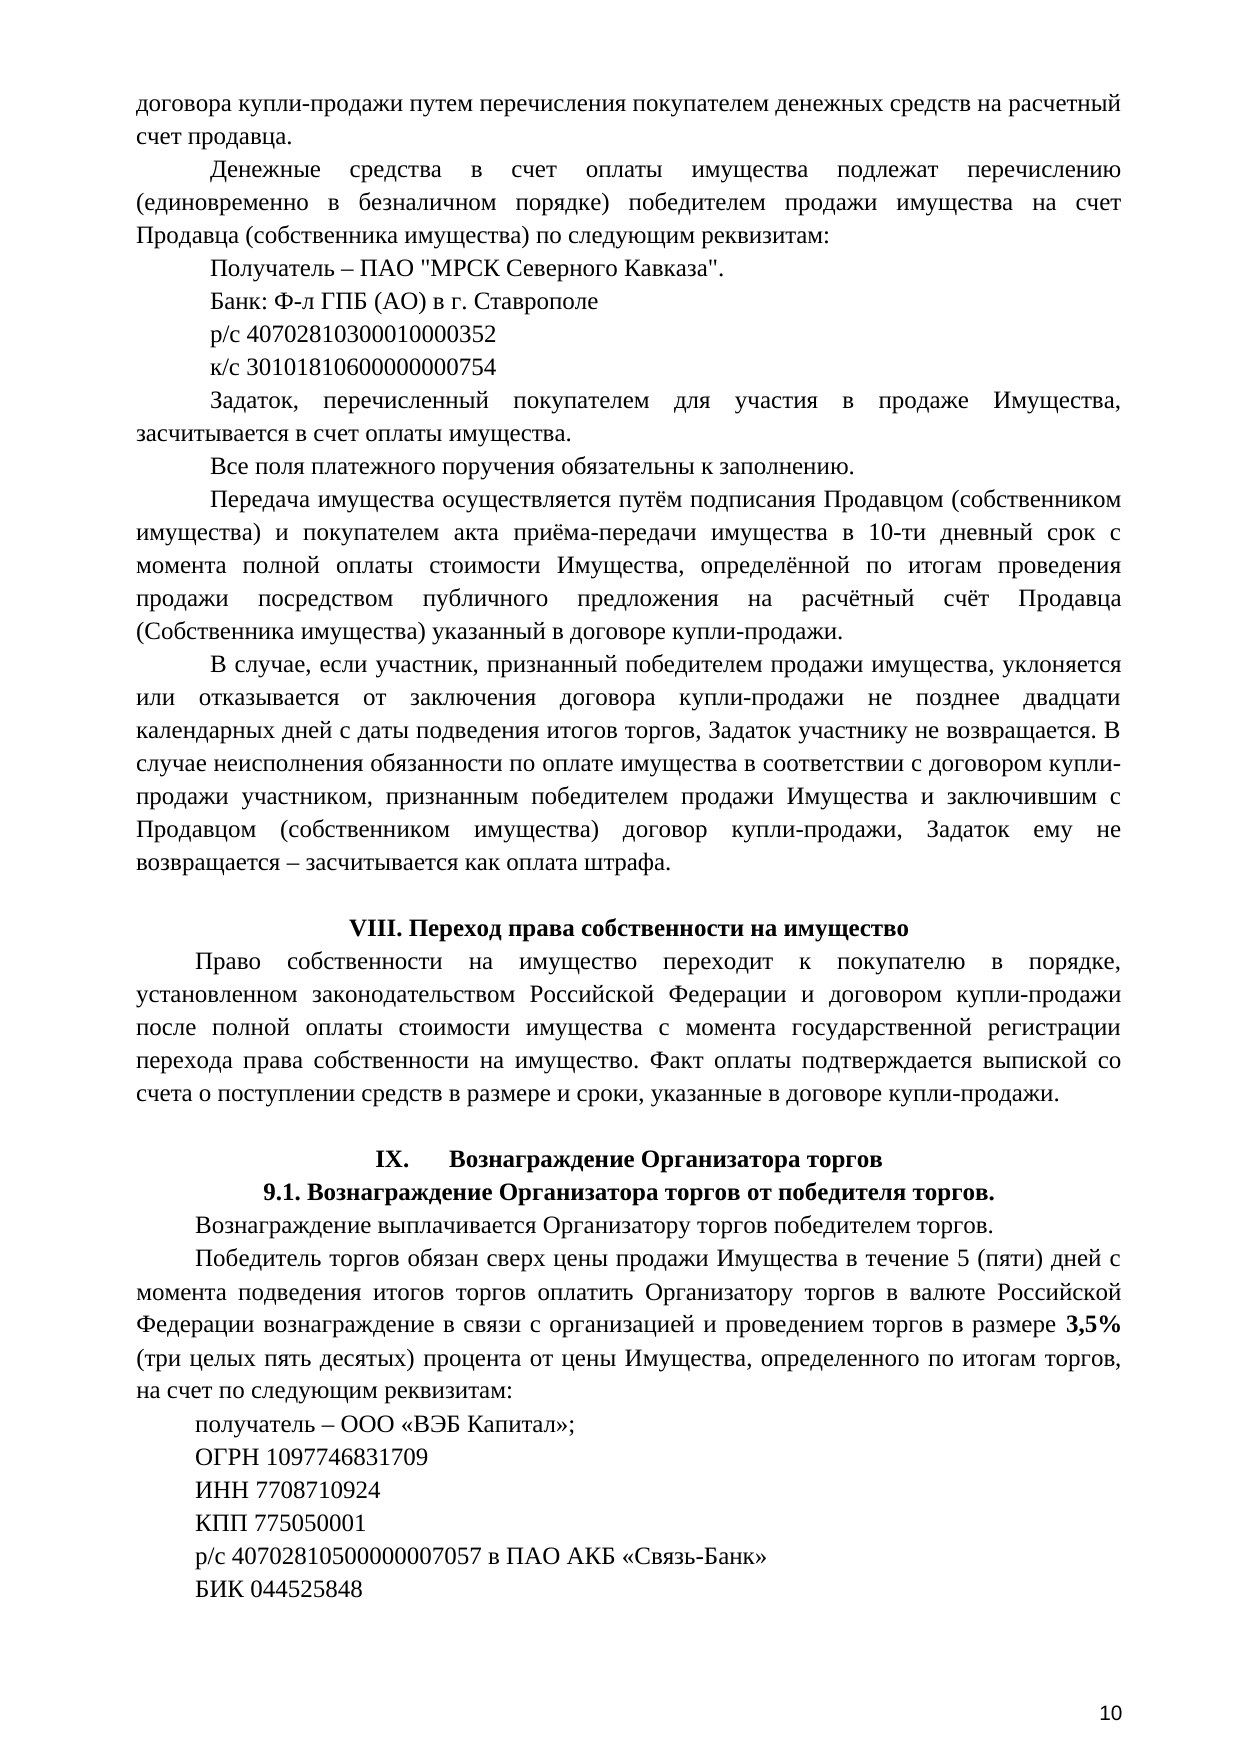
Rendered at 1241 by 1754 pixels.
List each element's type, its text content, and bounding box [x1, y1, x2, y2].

text Вознаграждение выплачивается Организатору торгов победителем торгов. [136, 1211, 1122, 1239]
text Задаток, перечисленный покупателем для участия в продаже Имущества, засчитывается в счет оплаты имущества. [136, 385, 1122, 447]
text Право собственности на имущество переходит к покупателю в порядке, установленном законодательством Российской Федерации и договором купли-продажи после полной оплаты стоимости имущества с момента государственной регистрации перехода права собственности на имущество. Факт оплаты подтверждается выпиской со счета о поступлении средств в размере и сроки, указанные в договоре купли-продажи. [136, 946, 1122, 1107]
text В случае, если участник, признанный победителем продажи имущества, уклоняется или отказывается от заключения договора купли-продажи не позднее двадцати календарных дней с даты подведения итогов торгов, Задаток участнику не возвращается. В случае неисполнения обязанности по оплате имущества в соответствии с договором купли-продажи участником, признанным победителем продажи Имущества и заключившим с Продавцом (собственником имущества) договор купли-продажи, Задаток ему не возвращается – засчитывается как оплата штрафа. [136, 649, 1122, 876]
text Победитель торгов обязан сверх цены продажи Имущества в течение 5 (пяти) дней с момента подведения итогов торгов оплатить Организатору торгов в валюте Российской Федерации вознаграждение в связи с организацией и проведением торгов в размере 3,5% (три целых пять десятых) процента от цены Имущества, определенного по итогам торгов, на счет по следующим реквизитам: [136, 1243, 1122, 1404]
text Передача имущества осуществляется путём подписания Продавцом (собственником имущества) и покупателем акта приёма-передачи имущества в 10-ти дневный срок с момента полной оплаты стоимости Имущества, определённой по итогам проведения продажи посредством публичного предложения на расчётный счёт Продавца (Собственника имущества) указанный в договоре купли-продажи. [136, 484, 1122, 645]
text Все поля платежного поручения обязательны к заполнению. [136, 451, 1122, 480]
text р/с 40702810500000007057 в ПАО АКБ «Связь-Банк» [136, 1541, 1122, 1569]
text к/с 30101810600000000754 [136, 352, 1122, 381]
text ИНН 7708710924 [136, 1475, 1122, 1503]
list Вознаграждение Организатора торгов [136, 1144, 1122, 1173]
text VIII. Переход права собственности на имущество [136, 913, 1122, 942]
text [136, 88, 1122, 149]
text Денежные средства в счет оплаты имущества подлежат перечислению (единовременно в безналичном порядке) победителем продажи имущества на счет Продавца (собственника имущества) по следующим реквизитам: [136, 154, 1122, 249]
text Получатель – ПАО "МРСК Северного Кавказа". [136, 253, 1122, 282]
text Банк: Ф-л ГПБ (АО) в г. Ставрополе [136, 286, 1122, 315]
text ОГРН 1097746831709 [136, 1442, 1122, 1470]
text БИК 044525848 [136, 1574, 1122, 1602]
text р/с 40702810300010000352 [136, 319, 1122, 348]
text 9.1. Вознаграждение Организатора торгов от победителя торгов. [136, 1177, 1122, 1206]
text КПП 775050001 [136, 1508, 1122, 1536]
text получатель – ООО «ВЭБ Капитал»; [136, 1409, 1122, 1437]
